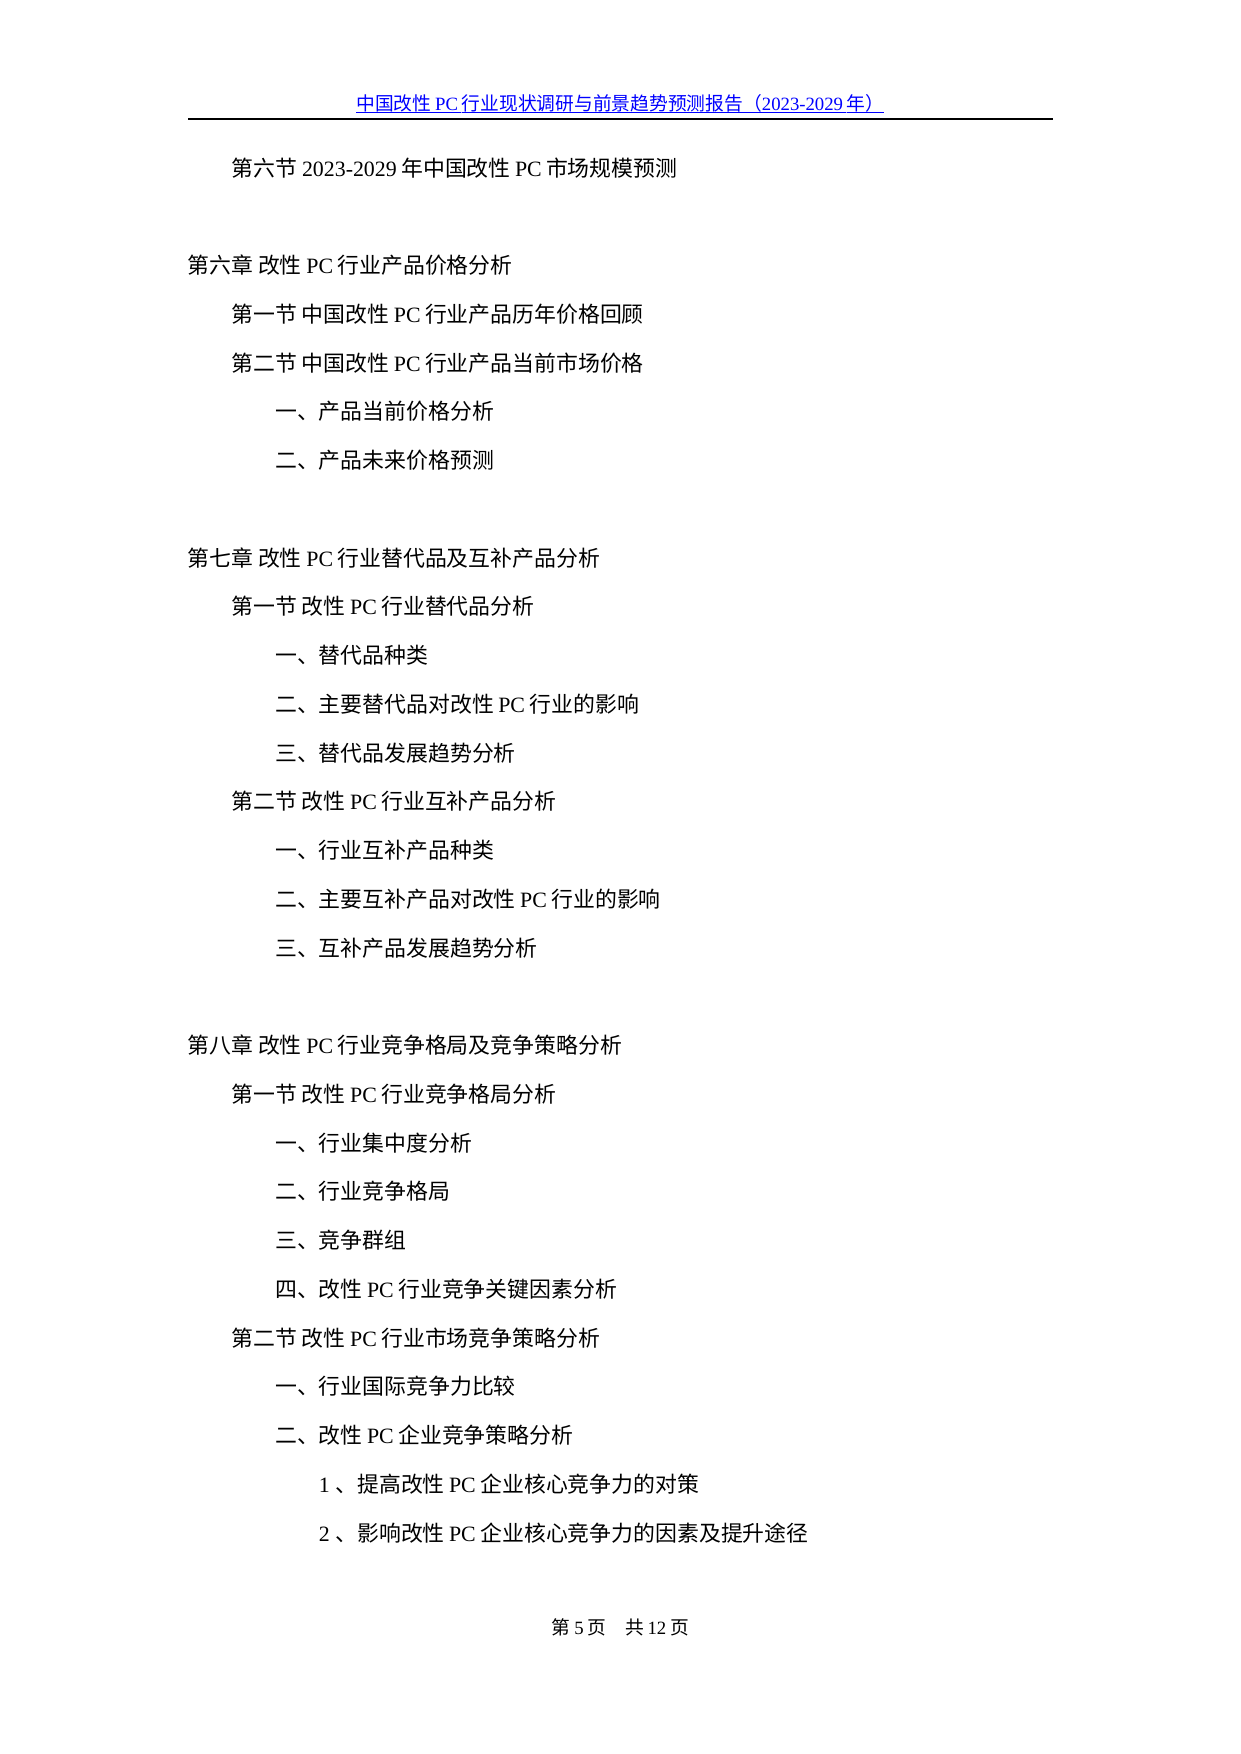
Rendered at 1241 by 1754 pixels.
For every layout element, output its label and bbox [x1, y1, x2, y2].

text [187, 150, 1053, 1548]
